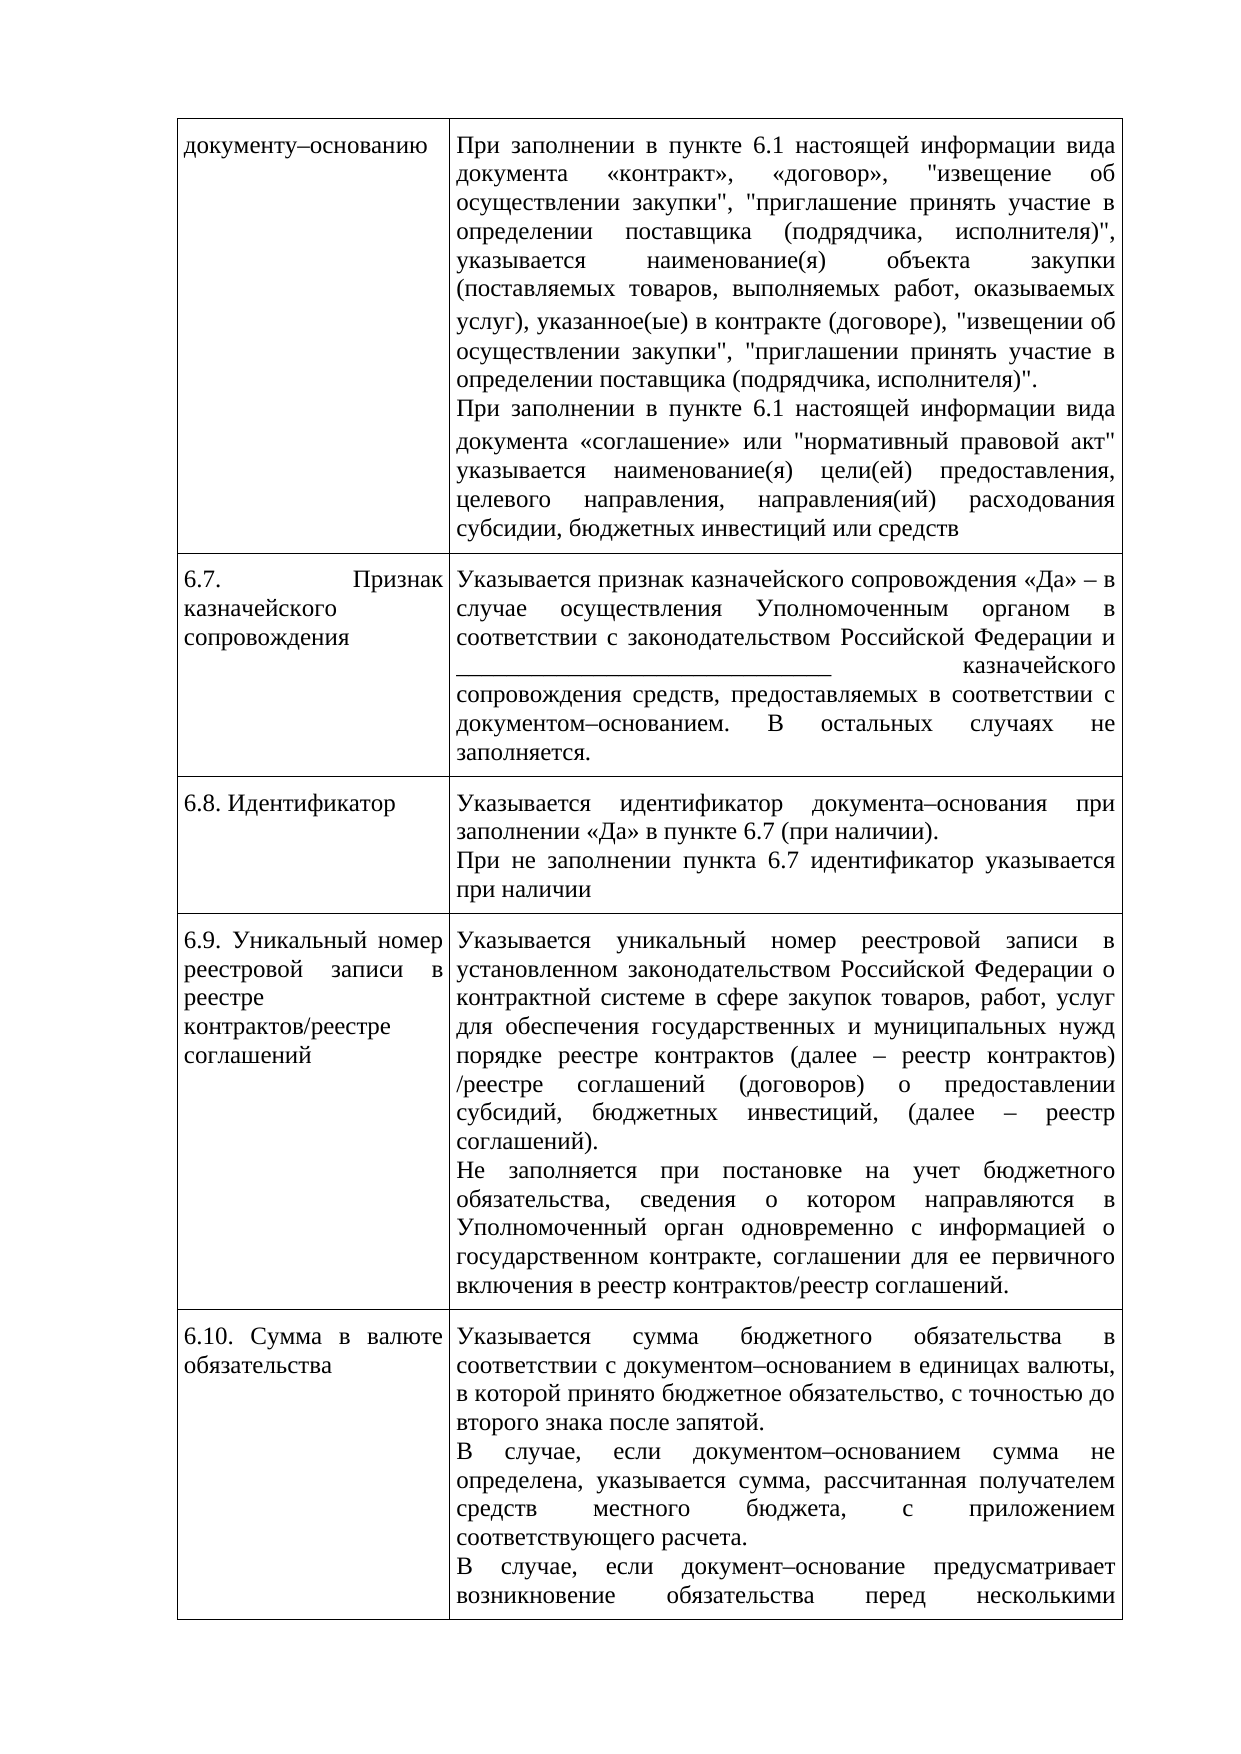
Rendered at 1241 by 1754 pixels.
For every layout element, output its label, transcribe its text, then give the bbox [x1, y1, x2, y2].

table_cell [178, 119, 449, 552]
table_cell Указывается идентификатор документа–основания при заполнении «Да» в пункте 6.7 (при наличии). При не заполнении пункта 6.7 идентификатор указывается при наличии [450, 777, 1122, 913]
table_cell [450, 1310, 1122, 1619]
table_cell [178, 1310, 449, 1619]
table_cell 6.8. Идентификатор [178, 777, 449, 913]
table_cell Указывается признак казначейского сопровождения «Да» – в случае осуществления Уполномоченным органом в соответствии с законодательством Российской Федерации и ______________________________ казначейского сопровождения средств, предоставляемых в соответствии с документом–основанием. В остальных случаях не заполняется. [450, 554, 1122, 776]
table_cell 6.9. Уникальный номер реестровой записи в реестре контрактов/реестре соглашений [178, 914, 449, 1309]
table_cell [450, 119, 1122, 552]
table_cell Указывается уникальный номер реестровой записи в установленном законодательством Российской Федерации о контрактной системе в сфере закупок товаров, работ, услуг для обеспечения государственных и муниципальных нужд порядке реестре контрактов (далее – реестр контрактов) /реестре соглашений (договоров) о предоставлении субсидий, бюджетных инвестиций, (далее – реестр соглашений). Не заполняется при постановке на учет бюджетного обязательства, сведения о котором направляются в Уполномоченный орган одновременно с информацией о государственном контракте, соглашении для ее первичного включения в реестр контрактов/реестр соглашений. [450, 914, 1122, 1309]
table_cell 6.7. Признак казначейского сопровождения [178, 554, 449, 776]
